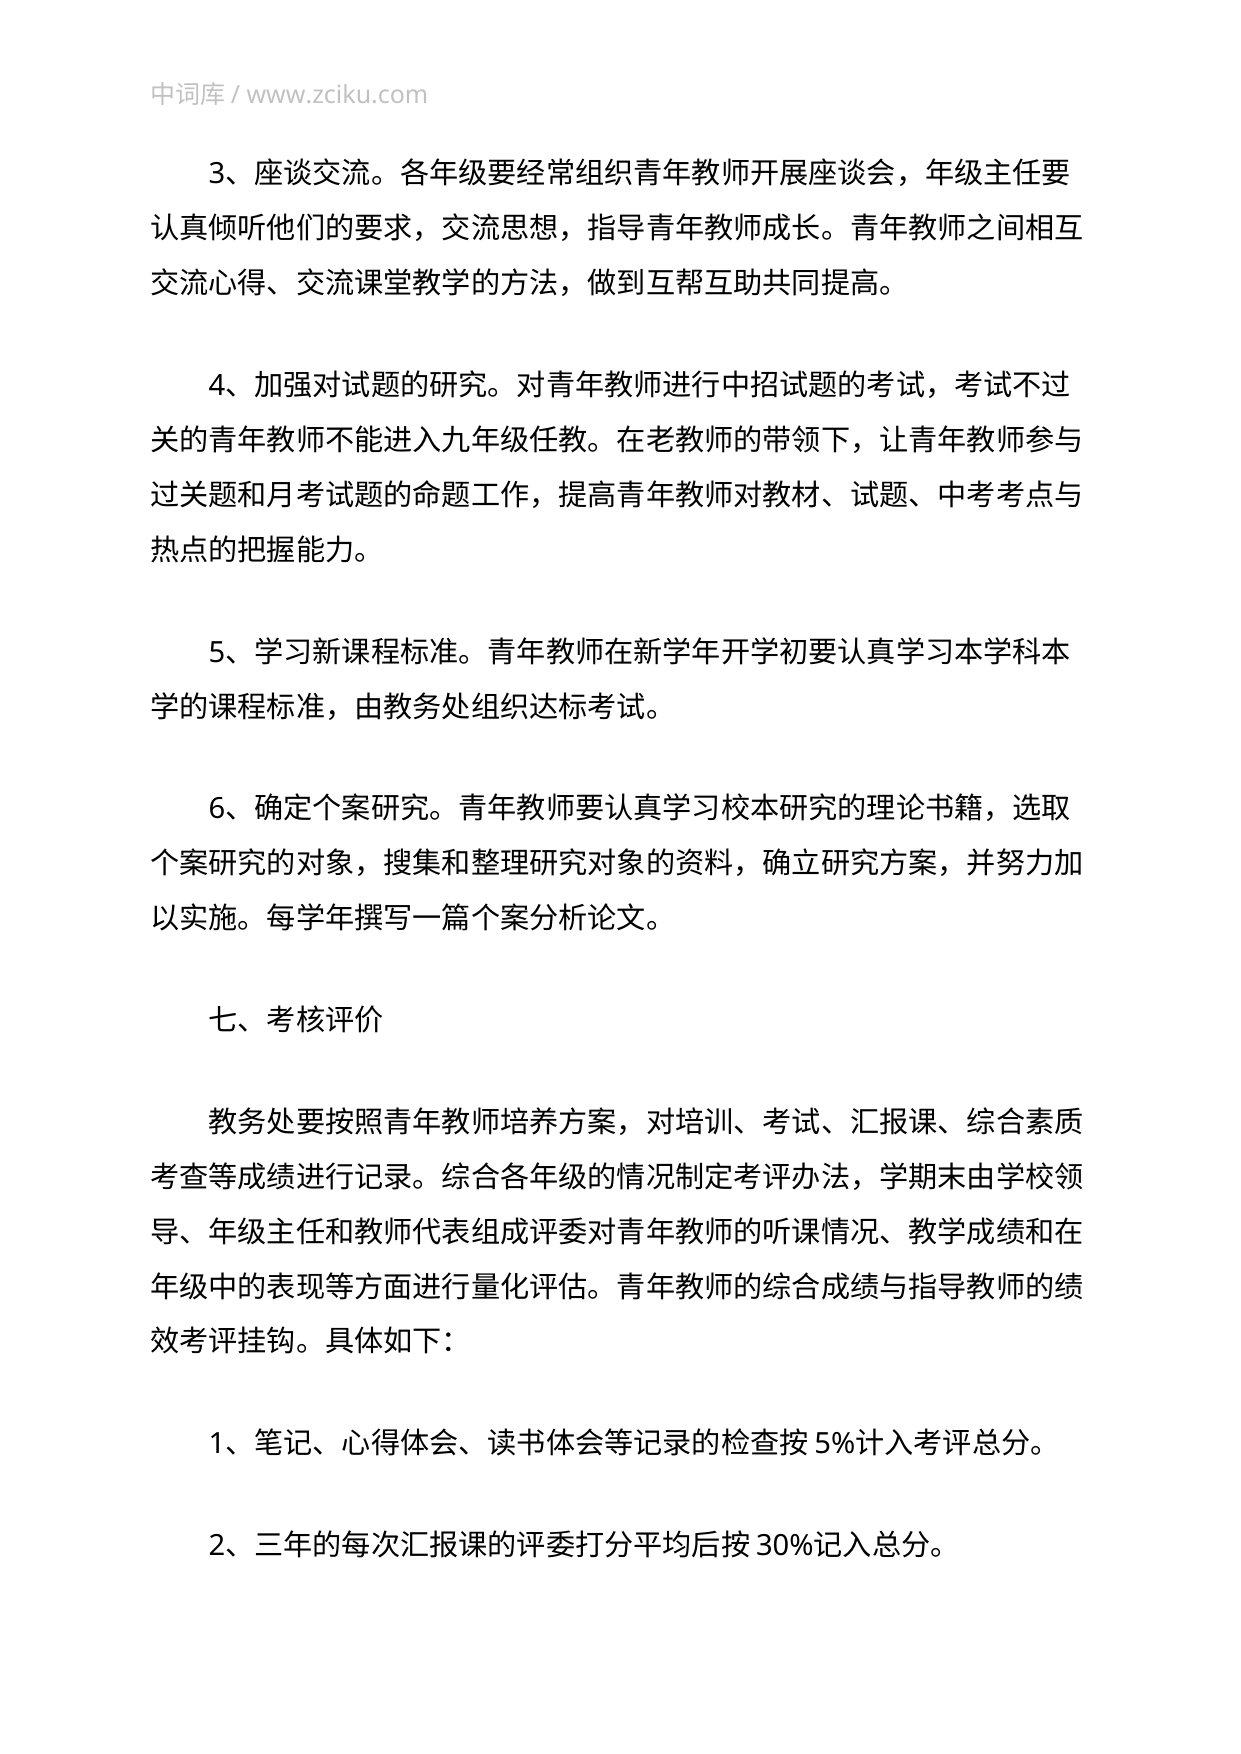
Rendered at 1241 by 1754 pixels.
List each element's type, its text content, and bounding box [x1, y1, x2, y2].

text 3、座谈交流。各年级要经常组织青年教师开展座谈会，年级主任要认真倾听他们的要求，交流思想，指导青年教师成长。青年教师之间相互交流心得、交流课堂教学的方法，做到互帮互助共同提高。 [150, 150, 1090, 302]
text 2、三年的每次汇报课的评委打分平均后按30%记入总分。 [150, 1522, 1090, 1564]
text 4、加强对试题的研究。对青年教师进行中招试题的考试，考试不过关的青年教师不能进入九年级任教。在老教师的带领下，让青年教师参与过关题和月考试题的命题工作，提高青年教师对教材、试题、中考考点与热点的把握能力。 [150, 362, 1090, 569]
text 6、确定个案研究。青年教师要认真学习校本研究的理论书籍，选取个案研究的对象，搜集和整理研究对象的资料，确立研究方案，并努力加以实施。每学年撰写一篇个案分析论文。 [150, 785, 1090, 937]
text 七、考核评价 [150, 997, 1090, 1039]
text 5、学习新课程标准。青年教师在新学年开学初要认真学习本学科本学的课程标准，由教务处组织达标考试。 [150, 628, 1090, 726]
text 教务处要按照青年教师培养方案，对培训、考试、汇报课、综合素质考查等成绩进行记录。综合各年级的情况制定考评办法，学期末由学校领导、年级主任和教师代表组成评委对青年教师的听课情况、教学成绩和在年级中的表现等方面进行量化评估。青年教师的综合成绩与指导教师的绩效考评挂钩。具体如下： [150, 1098, 1090, 1360]
text 1、笔记、心得体会、读书体会等记录的检查按5%计入考评总分。 [150, 1420, 1090, 1462]
